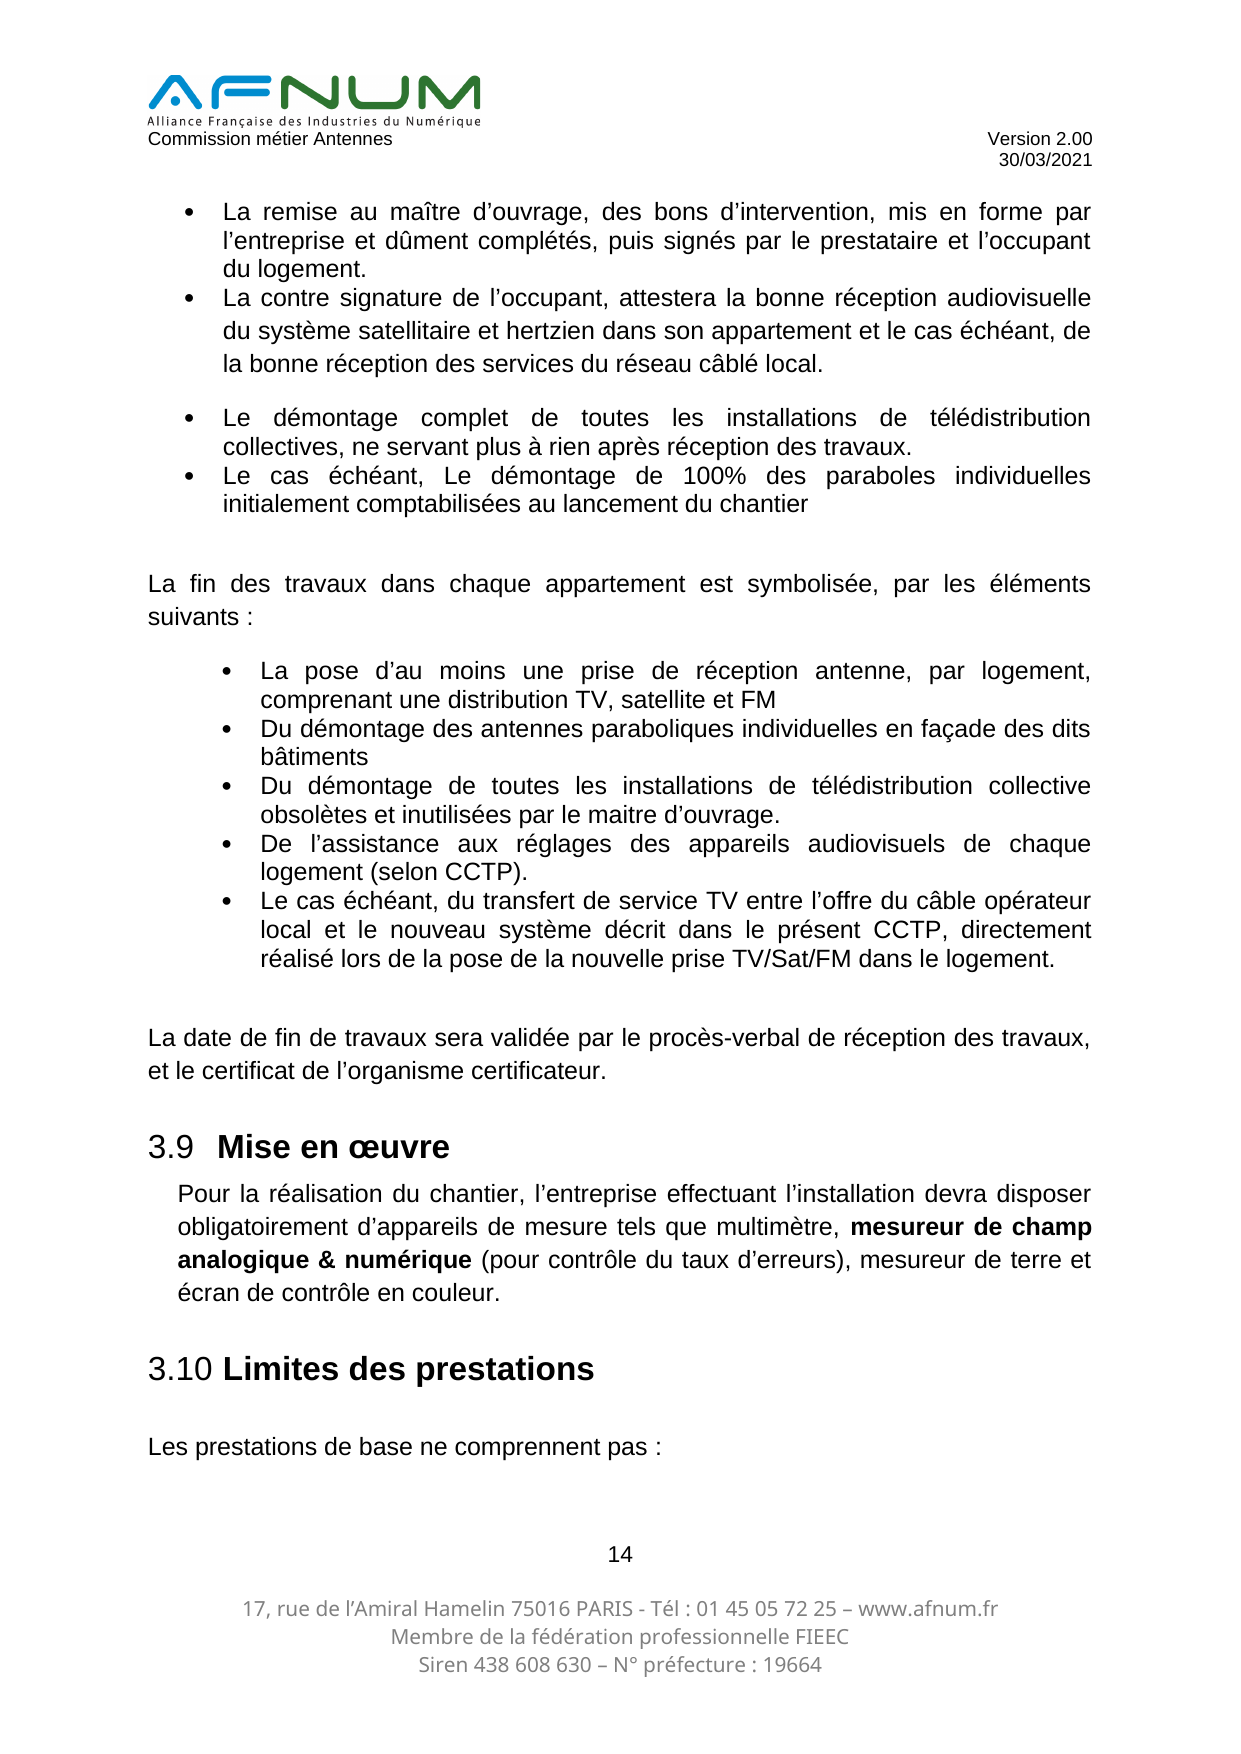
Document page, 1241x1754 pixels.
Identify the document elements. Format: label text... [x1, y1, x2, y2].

list De l’assistance aux réglages des appareils audiovisuels de chaque logement (selon CCTP). [223, 828, 1093, 886]
picture [147, 75, 481, 128]
list La contre signature de l’occupant, attestera la bonne réception audiovisuelle du système satellitaire et hertzien dans son appartement et le cas échéant, de la bonne réception des services du réseau câblé local. [185, 283, 1093, 378]
list Le cas échéant, du transfert de service TV entre l’offre du câble opérateur local et le nouveau système décrit dans le présent CCTP, directement réalisé lors de la pose de la nouvelle prise TV/Sat/FM dans le logement. [223, 886, 1093, 972]
text La fin des travaux dans chaque appartement est symbolisée, par les éléments suivants : [148, 569, 1093, 631]
list La pose d’au moins une prise de réception antenne, par logement, comprenant une distribution TV, satellite et FM [223, 656, 1093, 713]
list La remise au maître d’ouvrage, des bons d’intervention, mis en forme par l’entreprise et dûment complétés, puis signés par le prestataire et l’occupant du logement. [185, 197, 1093, 283]
text Les prestations de base ne comprennent pas : [148, 1432, 1093, 1460]
list Du démontage de toutes les installations de télédistribution collective obsolètes et inutilisées par le maitre d’ouvrage. [223, 771, 1093, 828]
text La date de fin de travaux sera validée par le procès-verbal de réception des travaux, et le certificat de l’organisme certificateur. [148, 1023, 1093, 1085]
list Le démontage complet de toutes les installations de télédistribution collectives, ne servant plus à rien après réception des travaux. [185, 403, 1093, 461]
text Pour la réalisation du chantier, l’entreprise effectuant l’installation devra disposer obligatoirement d’appareils de mesure tels que multimètre, mesureur de champ analogique & numérique (pour contrôle du taux d’erreurs), mesureur de terre et écran de contrôle en couleur. [177, 1179, 1093, 1307]
list Le cas échéant, Le démontage de 100% des paraboles individuelles initialement comptabilisées au lancement du chantier [185, 461, 1093, 518]
subtitle Mise en œuvre [148, 1127, 1093, 1165]
subtitle Limites des prestations [148, 1349, 1093, 1387]
list Du démontage des antennes paraboliques individuelles en façade des dits bâtiments [223, 713, 1093, 771]
